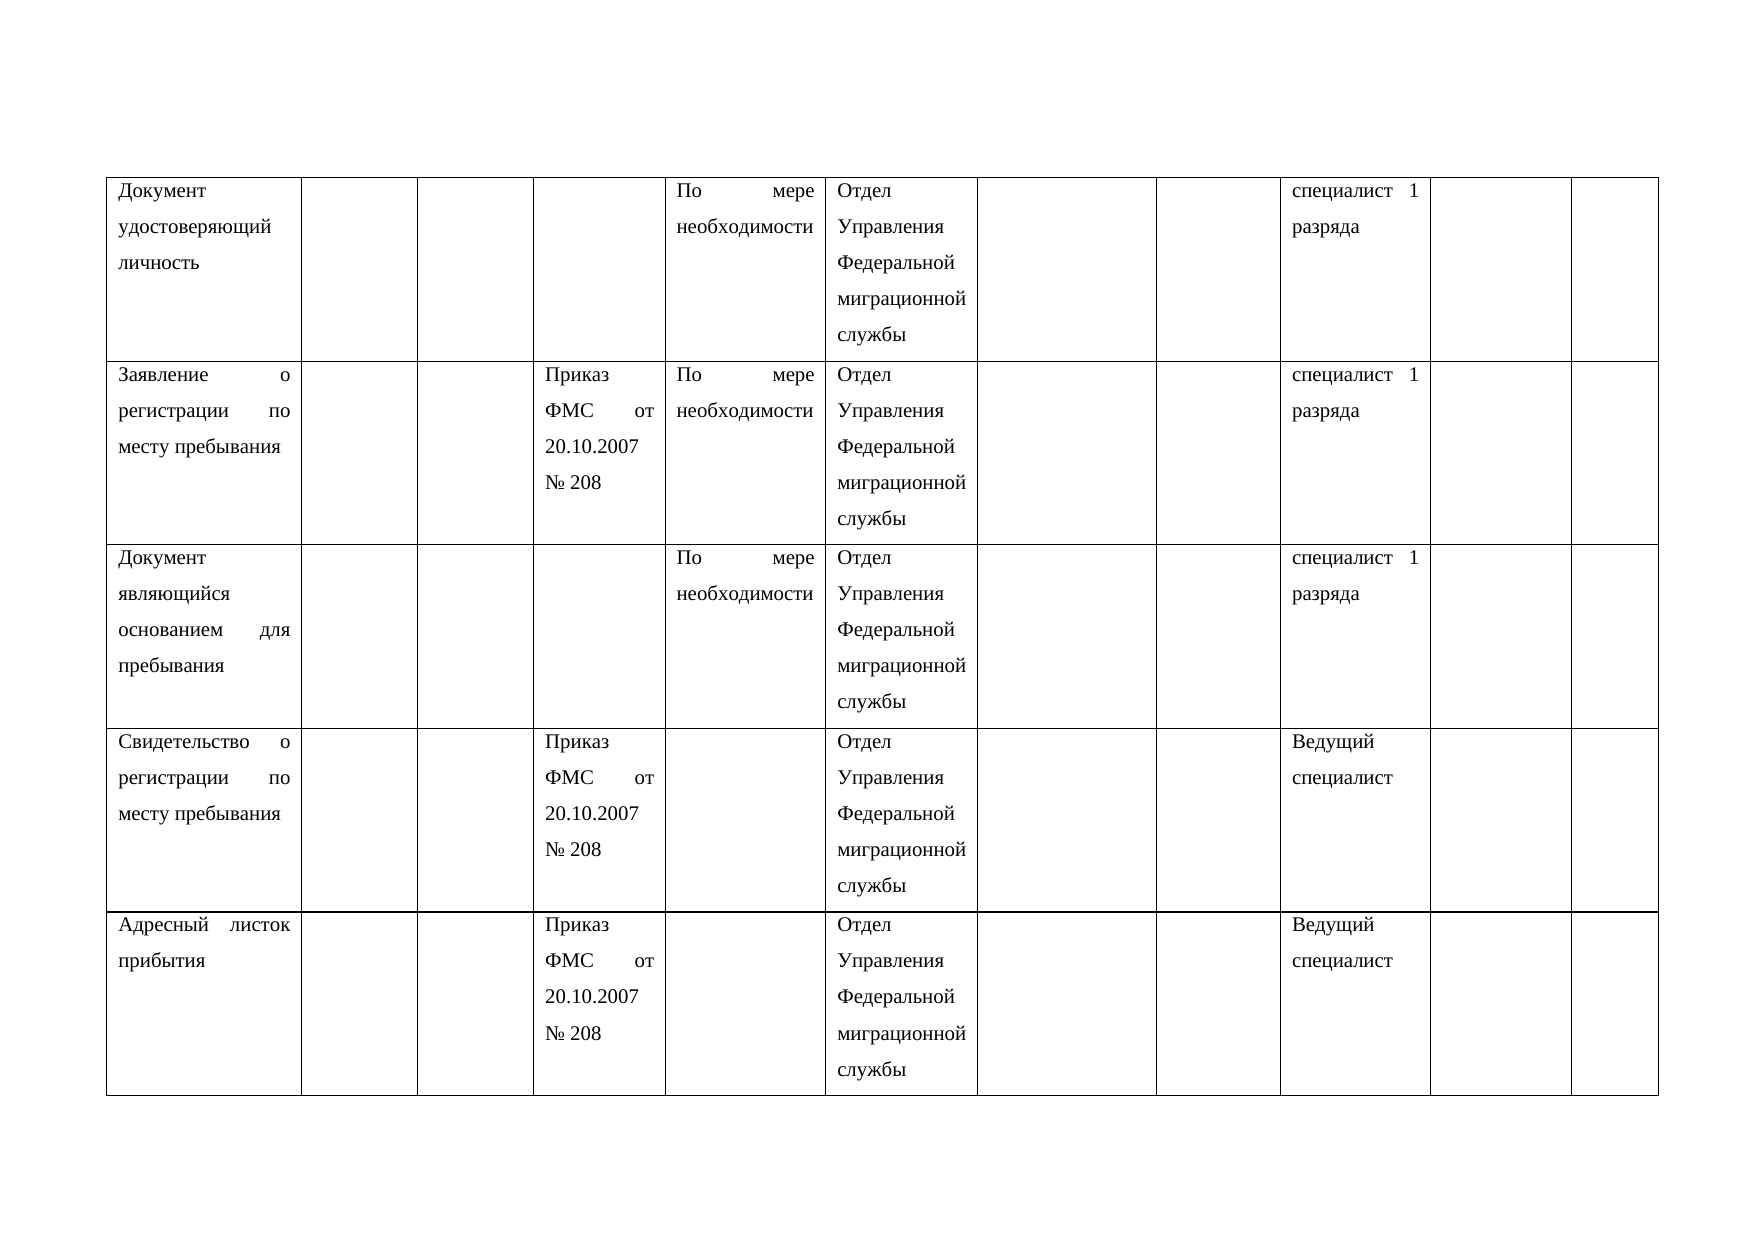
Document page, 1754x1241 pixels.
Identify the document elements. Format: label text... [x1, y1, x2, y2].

table_cell [418, 729, 533, 911]
table_cell [666, 729, 825, 911]
table_cell [534, 545, 665, 728]
table_cell [302, 545, 417, 728]
table_cell Ведущий специалист [1281, 729, 1430, 911]
table_cell специалист 1 разряда [1281, 178, 1430, 361]
table_cell Ведущий специалист [1281, 913, 1430, 1095]
table_cell [978, 729, 1156, 911]
table_cell [1157, 178, 1280, 361]
table_cell [418, 178, 533, 361]
table_cell [418, 545, 533, 728]
table_cell [1572, 545, 1658, 728]
table_cell специалист 1 разряда [1281, 545, 1430, 728]
table_cell Приказ ФМС от 20.10.2007 № 208 [534, 913, 665, 1095]
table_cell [826, 729, 977, 911]
table_cell Заявление о регистрации по месту пребывания [107, 362, 301, 544]
table_cell [1572, 178, 1658, 361]
table_cell [418, 913, 533, 1095]
table_cell [1572, 913, 1658, 1095]
table_cell По мере необходимости [666, 545, 825, 728]
table_cell [302, 729, 417, 911]
table_cell Отдел Управления Федеральной миграционной службы [826, 545, 977, 728]
table_cell Документ являющийся основанием для пребывания [107, 545, 301, 728]
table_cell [666, 178, 825, 361]
table_cell [1431, 545, 1571, 728]
table_cell [978, 362, 1156, 544]
table_cell [1157, 913, 1280, 1095]
table_cell [1572, 729, 1658, 911]
table_cell [1157, 729, 1280, 911]
table_cell Документ удостоверяющий личность [107, 178, 301, 361]
table_cell [1157, 362, 1280, 544]
table_cell [1431, 178, 1571, 361]
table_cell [826, 913, 977, 1095]
table_cell [1157, 545, 1280, 728]
table_cell [302, 178, 417, 361]
table_cell [978, 178, 1156, 361]
table_cell [1431, 362, 1571, 544]
table_cell Свидетельство о регистрации по месту пребывания [107, 729, 301, 911]
table_cell [978, 913, 1156, 1095]
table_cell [826, 362, 977, 544]
table_cell [1572, 362, 1658, 544]
table_cell [302, 362, 417, 544]
table_cell [1431, 913, 1571, 1095]
table_cell специалист 1 разряда [1281, 362, 1430, 544]
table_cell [826, 178, 977, 361]
table_cell [418, 362, 533, 544]
table_cell [534, 178, 665, 361]
table_cell Приказ ФМС от 20.10.2007 № 208 [534, 362, 665, 544]
table_cell Адресный листок прибытия [107, 913, 301, 1095]
table_cell [666, 913, 825, 1095]
table_cell По мере необходимости [666, 362, 825, 544]
table_cell [302, 913, 417, 1095]
table_cell [978, 545, 1156, 728]
table_cell Приказ ФМС от 20.10.2007 № 208 [534, 729, 665, 911]
table_cell [1431, 729, 1571, 911]
